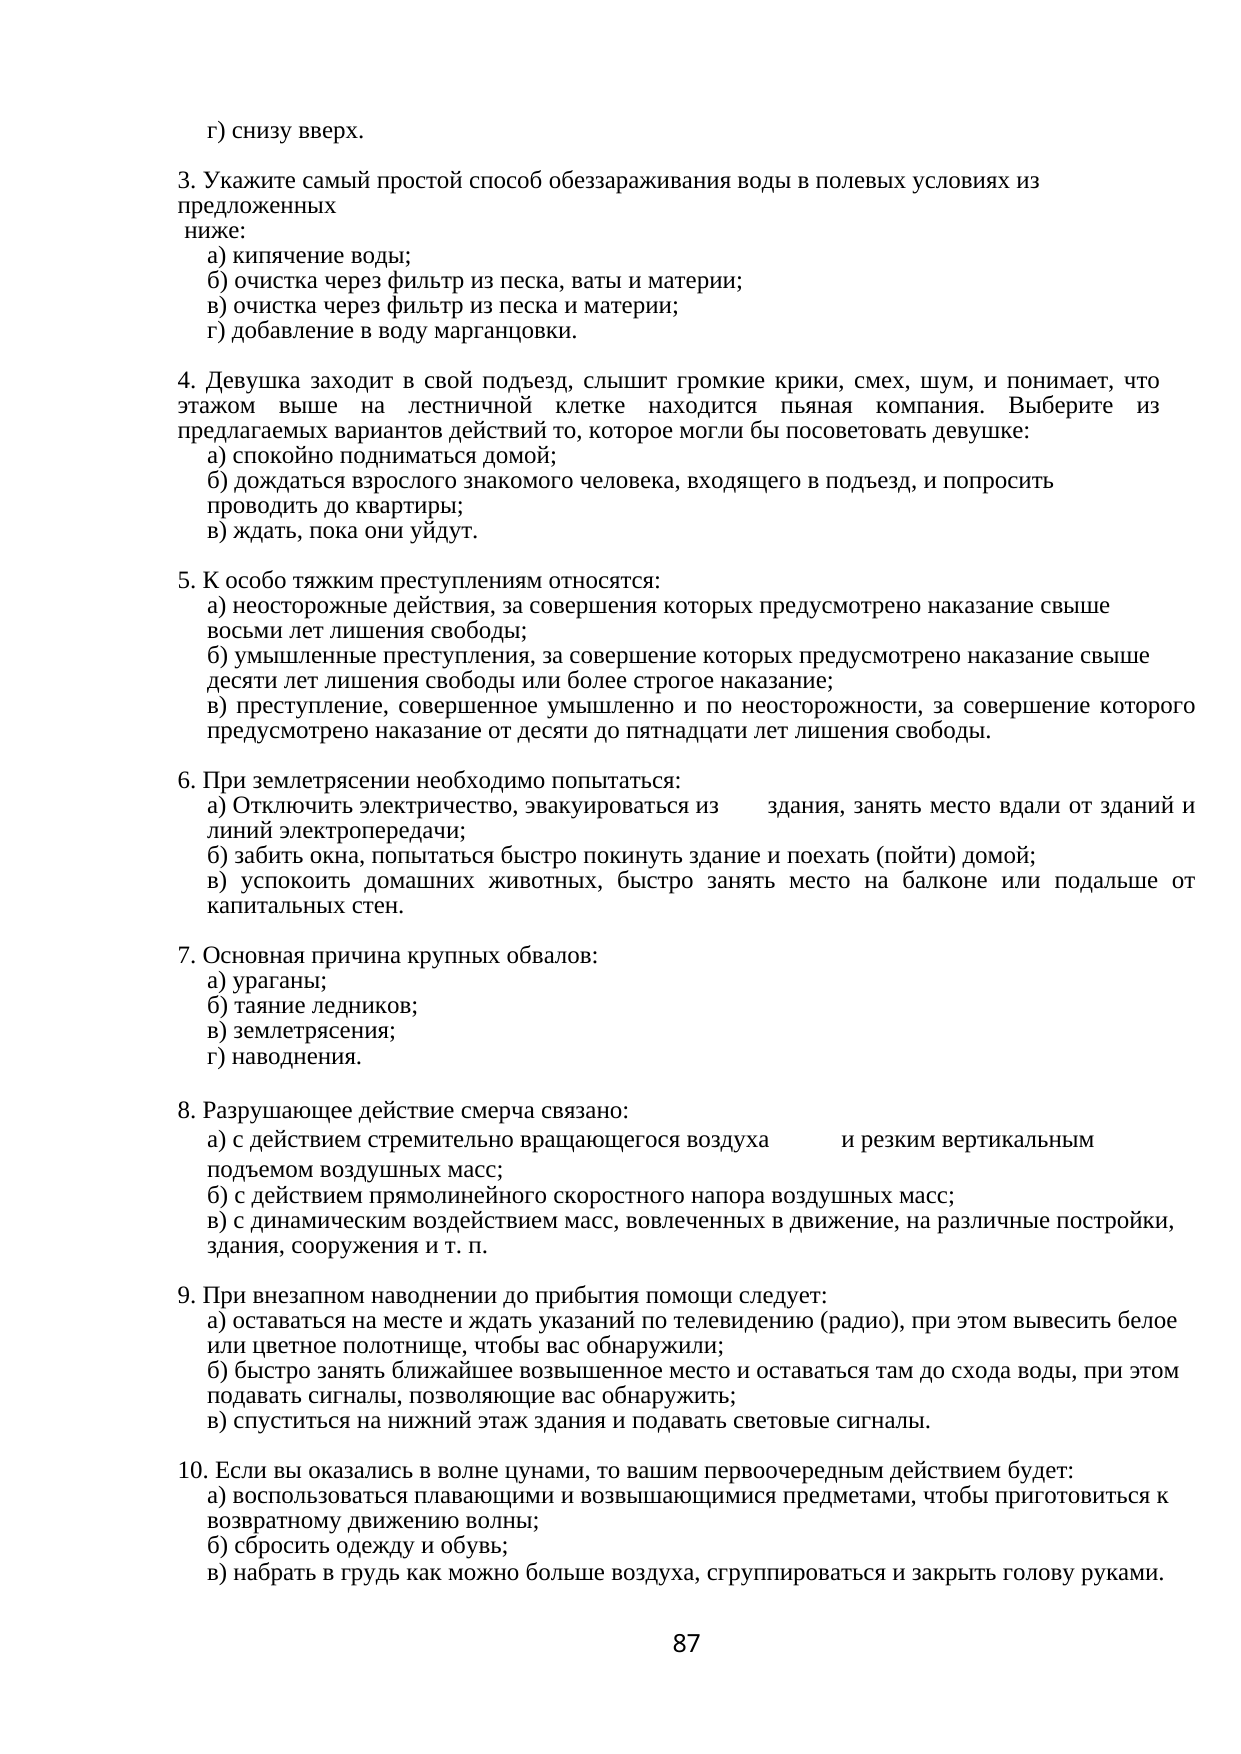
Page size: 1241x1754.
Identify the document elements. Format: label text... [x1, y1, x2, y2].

text г) добавление в воду марганцовки. [207, 318, 1196, 343]
text 3. Укажите самый простой способ обеззараживания воды в полевых условиях из предложенных [177, 168, 1196, 218]
text в) набрать в грудь как можно больше воздуха, сгруппироваться и закрыть голову руками. [207, 1559, 1196, 1585]
text ниже: [177, 218, 1196, 243]
text в) успокоить домашних животных, быстро занять место на балконе или подальше от капитальных стен. [177, 869, 1196, 919]
text б) с действием прямолинейного скоростного напора воздушных масс; [207, 1183, 1196, 1208]
text а) с действием стремительно вращающегося воздуха и резким вертикальным подъемом воздушных масс; [207, 1124, 1196, 1183]
text б) забить окна, попытаться быстро покинуть здание и поехать (пойти) домой; [177, 844, 1196, 869]
text в) ждать, пока они уйдут. [207, 518, 1165, 543]
text в) спуститься на нижний этаж здания и подавать световые сигналы. [207, 1408, 1196, 1433]
text б) быстро занять ближайшее возвышенное место и оставаться там до схода воды, при этом подавать сигналы, позволяющие вас обнаружить; [207, 1358, 1196, 1408]
text б) таяние ледников; [207, 994, 1196, 1019]
text б) дождаться взрослого знакомого человека, входящего в подъезд, и попросить проводить до квартиры; [207, 468, 1165, 518]
text 9. При внезапном наводнении до прибытия помощи следует: [177, 1283, 1196, 1308]
text 10. Если вы оказались в волне цунами, то вашим первоочередным действием будет: [177, 1458, 1196, 1483]
text б) очистка через фильтр из песка, ваты и материи; [207, 268, 1196, 293]
text б) сбросить одежду и обувь; [207, 1533, 1196, 1559]
text г) наводнения. [207, 1044, 1196, 1069]
text а) кипячение воды; [207, 243, 1196, 268]
text в) с динамическим воздействием масс, вовлеченных в движение, на различные постройки, здания, сооружения и т. п. [207, 1208, 1196, 1258]
text а) ураганы; [207, 969, 1196, 994]
text а) спокойно подниматься домой; [207, 443, 1165, 468]
text б) умышленные преступления, за совершение которых предусмотрено наказание свыше десяти лет лишения свободы или более строгое наказание; [207, 643, 1165, 693]
text г) снизу вверх. [207, 118, 1196, 143]
text а) оставаться на месте и ждать указаний по телевидению (радио), при этом вывесить белое или цветное полотнище, чтобы вас обнаружили; [207, 1308, 1196, 1358]
text а) неосторожные действия, за совершения которых предусмотрено наказание свыше восьми лет лишения свободы; [207, 593, 1165, 643]
text 4. Девушка заходит в свой подъезд, слышит громкие крики, смех, шум, и понимает, что этажом выше на лестничной клетке находится пьяная компания. Выберите из предлагаемых вариантов действий то, которое могли бы посоветовать девушке: [177, 368, 1161, 443]
text 8. Разрушающее действие смерча связано: [177, 1095, 1196, 1124]
text в) очистка через фильтр из песка и материи; [207, 293, 1196, 318]
text 7. Основная причина крупных обвалов: [177, 944, 1196, 969]
text 6. При землетрясении необходимо попытаться: [177, 768, 1196, 794]
text а) воспользоваться плавающими и возвышающимися предметами, чтобы приготовиться к возвратному движению волны; [207, 1483, 1196, 1533]
text в) землетрясения; [207, 1019, 1196, 1044]
text а) Отключить электричество, эвакуироваться из здания, занять место вдали от зданий и линий электропередачи; [177, 794, 1196, 844]
text 5. К особо тяжким преступлениям относятся: [177, 568, 1165, 593]
text в) преступление, совершенное умышленно и по неосторожности, за совершение которого предусмотрено наказание от десяти до пятнадцати лет лишения свободы. [207, 693, 1196, 743]
